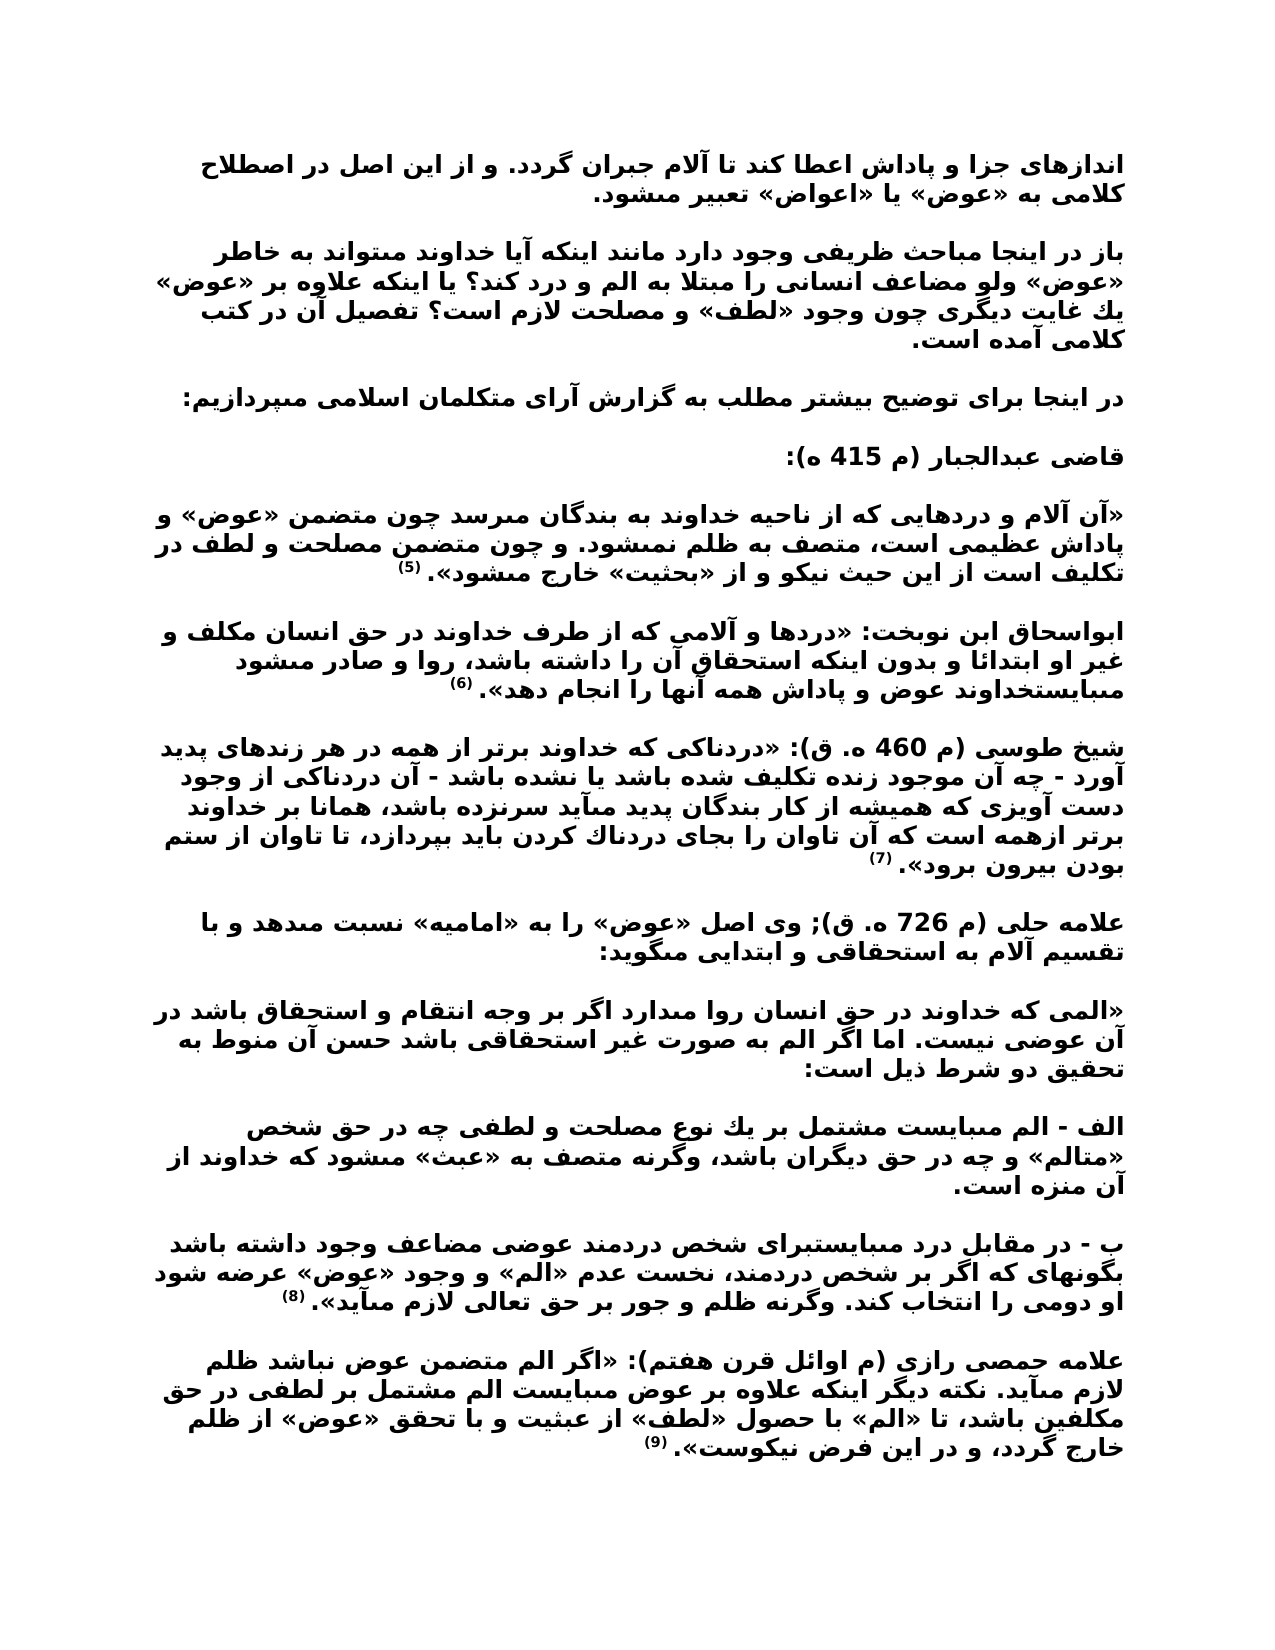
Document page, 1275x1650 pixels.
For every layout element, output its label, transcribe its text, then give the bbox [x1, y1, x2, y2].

text «آن آلام و دردهايى كه از ناحيه خداوند به بندگان مى‏رسد چون متضمن «عوض‏» و پاداش عظيمى است، متصف به ظلم نمى‏شود. و چون متضمن مصلحت و لطف در تكليف است از اين حيث نيكو و از «بحثيت‏» خارج مى‏شود». (5) [150, 500, 1125, 587]
text علامه حلى (م 726 ه. ق); وى اصل «عوض‏» را به «اماميه‏» نسبت مى‏دهد و با تقسيم آلام به استحقاقى و ابتدايى مى‏گويد: [150, 908, 1125, 967]
text ابواسحاق ابن نوبخت: «دردها و آلامى كه از طرف خداوند در حق انسان مكلف و غير او ابتدائا و بدون اينكه استحقاق آن را داشته باشد، روا و صادر مى‏شود مى‏بايست‏خداوند عوض و پاداش همه آنها را انجام دهد». (6) [150, 617, 1125, 704]
text باز در اينجا مباحث ظريفى وجود دارد مانند اينكه آيا خداوند مى‏تواند به خاطر «عوض‏» ولو مضاعف انسانى را مبتلا به الم و درد كند؟ يا اينكه علاوه بر «عوض‏» يك غايت ديگرى چون وجود «لطف‏» و مصلحت لازم است؟ تفصيل آن در كتب كلامى آمده است. [150, 237, 1125, 354]
text در اينجا براى توضيح بيشتر مطلب به گزارش آراى متكلمان اسلامى مى‏پردازيم: [150, 383, 1125, 412]
text «المى كه خداوند در حق انسان روا مى‏دارد اگر بر وجه انتقام و استحقاق باشد در آن عوضى نيست. اما اگر الم به صورت غير استحقاقى باشد حسن آن منوط به تحقيق دو شرط ذيل است: [150, 996, 1125, 1083]
text قاضى عبدالجبار (م 415 ه): [150, 442, 1125, 471]
text ب - در مقابل درد مى‏بايست‏براى شخص دردمند عوضى مضاعف وجود داشته باشد بگونه‏اى كه اگر بر شخص دردمند، نخست عدم «الم‏» و وجود «عوض‏» عرضه شود او دومى را انتخاب كند. وگرنه ظلم و جور بر حق تعالى لازم مى‏آيد». (8) [150, 1229, 1125, 1317]
text علامه حمصى رازى (م اوائل قرن هفتم): «اگر الم متضمن عوض نباشد ظلم لازم مى‏آيد. نكته ديگر اينكه علاوه بر عوض مى‏بايست الم مشتمل بر لطفى در حق مكلفين باشد، تا «الم‏» با حصول «لطف‏» از عبثيت و با تحقق «عوض‏» از ظلم خارج گردد، و در اين فرض نيكوست‏». (9) [150, 1346, 1125, 1462]
text شيخ طوسى (م 460 ه. ق): «دردناكى كه خداوند برتر از همه در هر زنده‏اى پديد آورد - چه آن موجود زنده تكليف شده باشد يا نشده باشد - آن دردناكى از وجود دست آويزى كه هميشه از كار بندگان پديد مى‏آيد سرنزده باشد، همانا بر خداوند برتر ازهمه است كه آن تاوان را بجاى دردناك كردن بايد بپردازد، تا تاوان از ستم بودن بيرون برود». (7) [150, 733, 1125, 879]
text الف - الم مى‏بايست مشتمل بر يك نوع مصلحت و لطفى چه در حق شخص «متالم‏» و چه در حق ديگران باشد، وگرنه متصف به «عبث‏» مى‏شود كه خداوند از آن منزه است. [150, 1112, 1125, 1200]
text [150, 150, 1125, 208]
